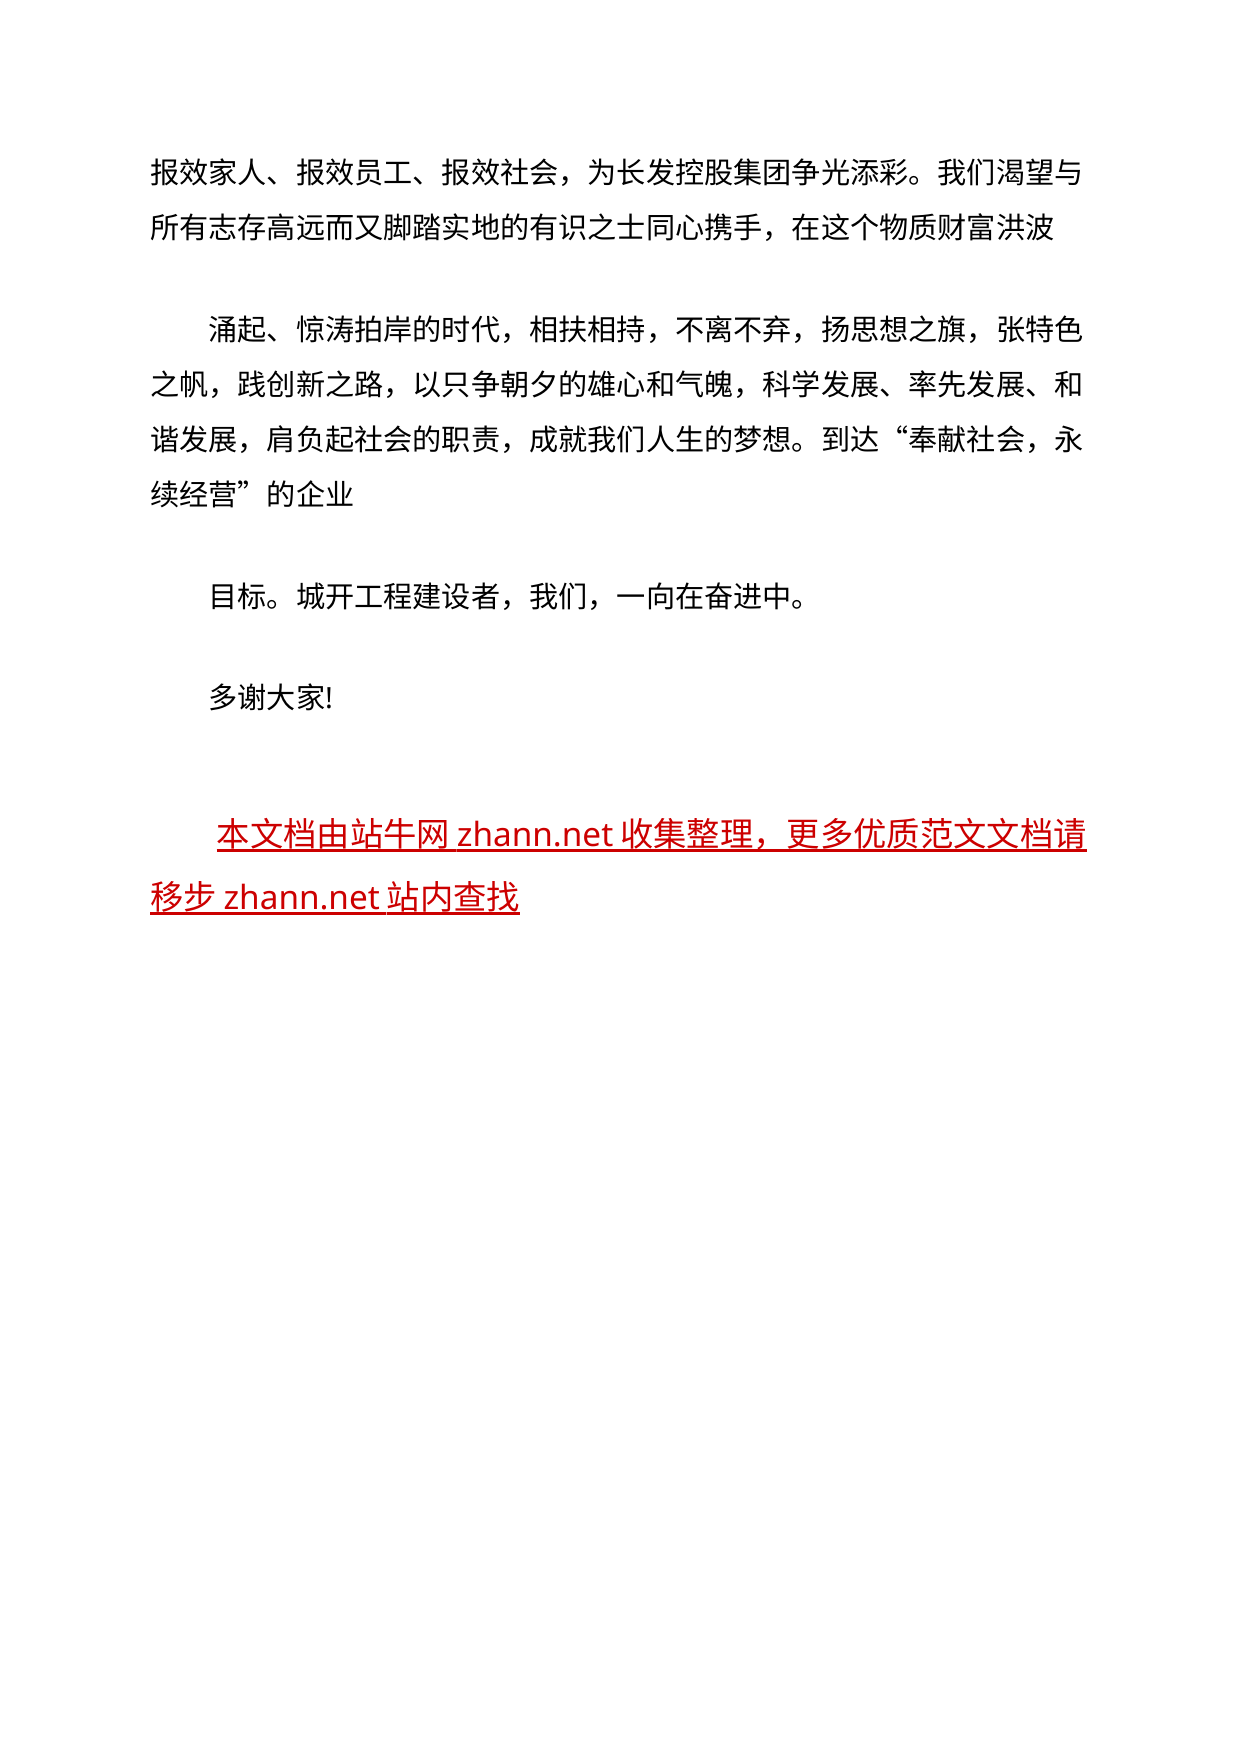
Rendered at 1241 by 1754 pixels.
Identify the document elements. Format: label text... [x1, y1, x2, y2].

text 目标。城开工程建设者，我们，一向在奋进中。 [150, 573, 1090, 615]
text 多谢大家! [150, 675, 1090, 717]
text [150, 150, 1090, 247]
text 本文档由站牛网zhann.net收集整理，更多优质范文文档请移步zhann.net站内查找 [150, 808, 1090, 919]
text 涌起、惊涛拍岸的时代，相扶相持，不离不弃，扬思想之旗，张特色之帆，践创新之路，以只争朝夕的雄心和气魄，科学发展、率先发展、和谐发展，肩负起社会的职责，成就我们人生的梦想。到达“奉献社会，永续经营”的企业 [150, 307, 1090, 514]
